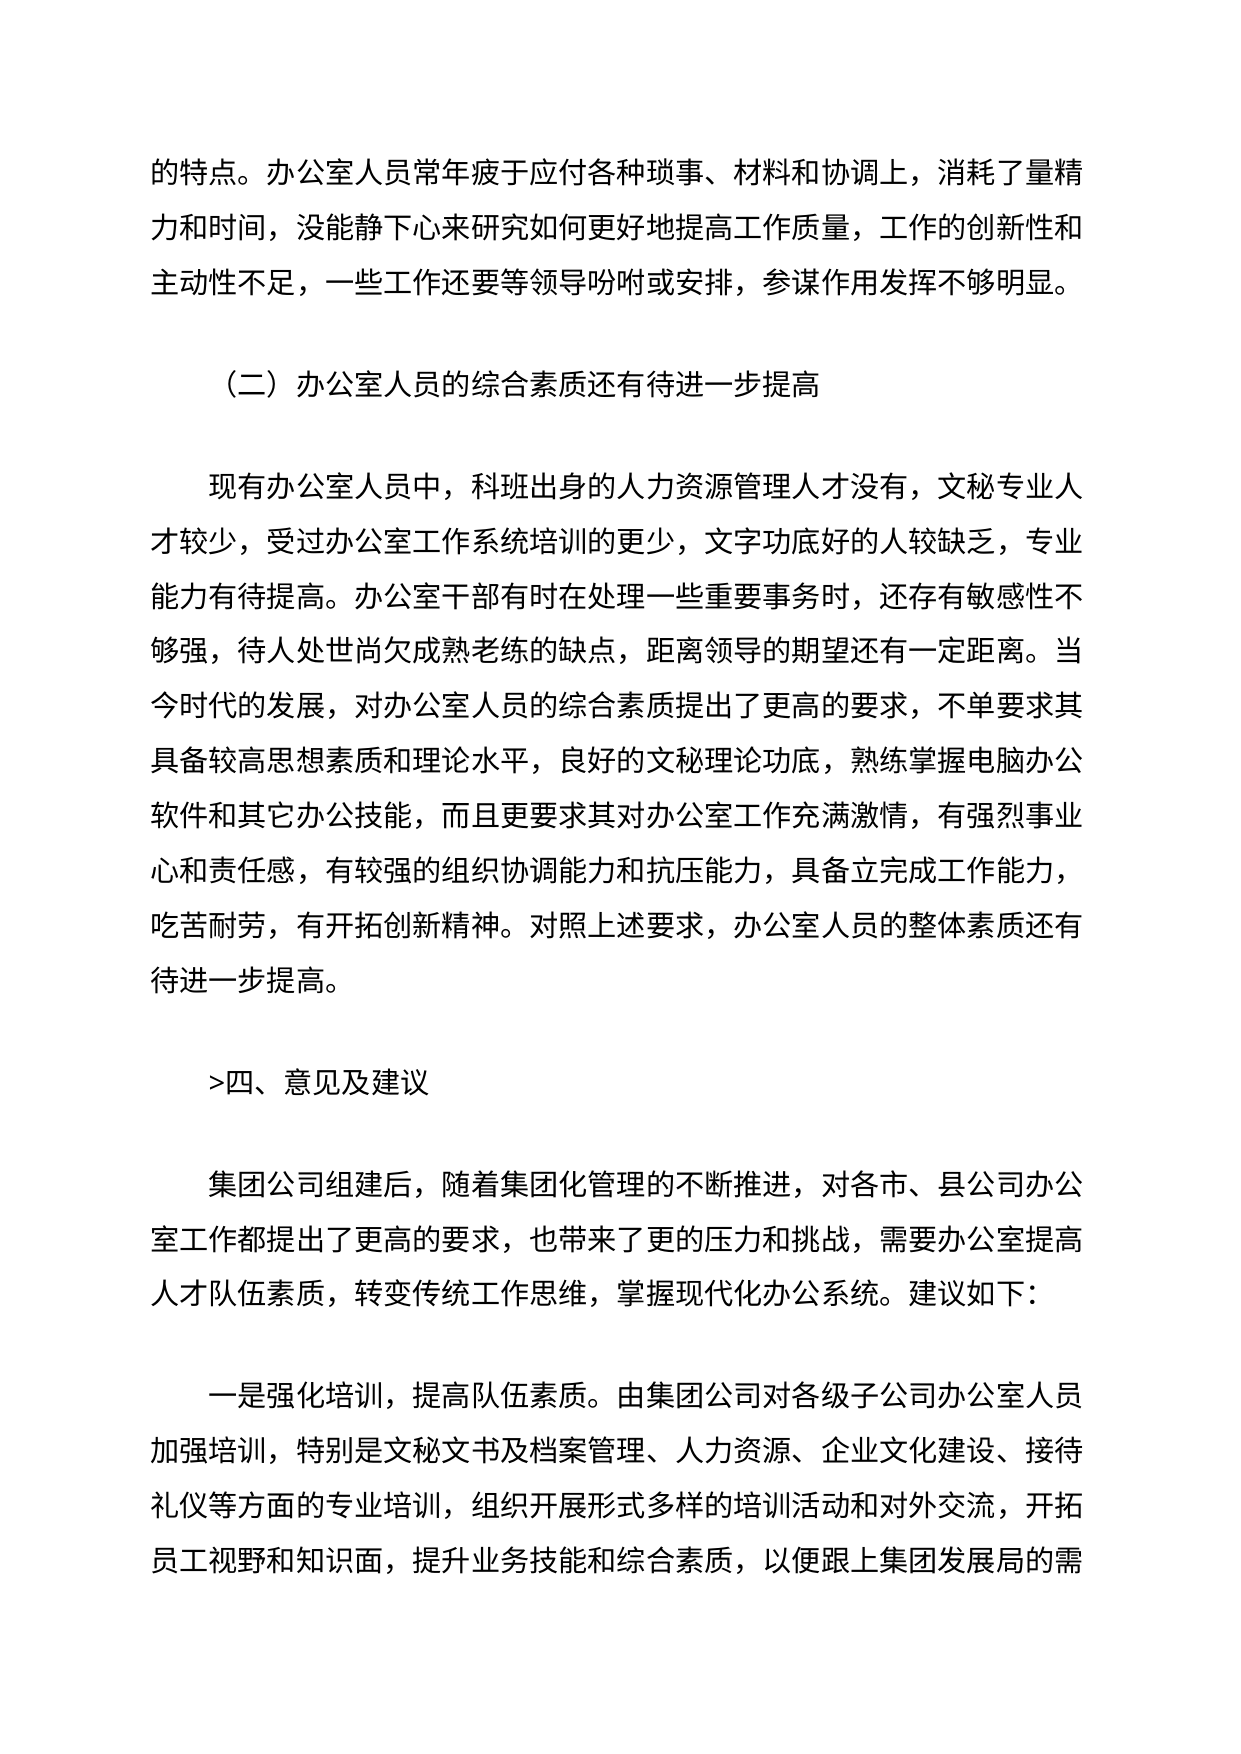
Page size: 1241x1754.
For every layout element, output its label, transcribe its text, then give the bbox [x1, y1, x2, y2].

text 现有办公室人员中，科班出身的人力资源管理人才没有，文秘专业人才较少，受过办公室工作系统培训的更少，文字功底好的人较缺乏，专业能力有待提高。办公室干部有时在处理一些重要事务时，还存有敏感性不够强，待人处世尚欠成熟老练的缺点，距离领导的期望还有一定距离。当今时代的发展，对办公室人员的综合素质提出了更高的要求，不单要求其具备较高思想素质和理论水平，良好的文秘理论功底，熟练掌握电脑办公软件和其它办公技能，而且更要求其对办公室工作充满激情，有强烈事业心和责任感，有较强的组织协调能力和抗压能力，具备立完成工作能力，吃苦耐劳，有开拓创新精神。对照上述要求，办公室人员的整体素质还有待进一步提高。 [150, 463, 1090, 1000]
text 集团公司组建后，随着集团化管理的不断推进，对各市、县公司办公室工作都提出了更高的要求，也带来了更的压力和挑战，需要办公室提高人才队伍素质，转变传统工作思维，掌握现代化办公系统。建议如下： [150, 1161, 1090, 1313]
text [150, 1373, 1090, 1580]
text >四、意见及建议 [150, 1059, 1090, 1102]
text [150, 150, 1090, 302]
text （二）办公室人员的综合素质还有待进一步提高 [150, 362, 1090, 404]
